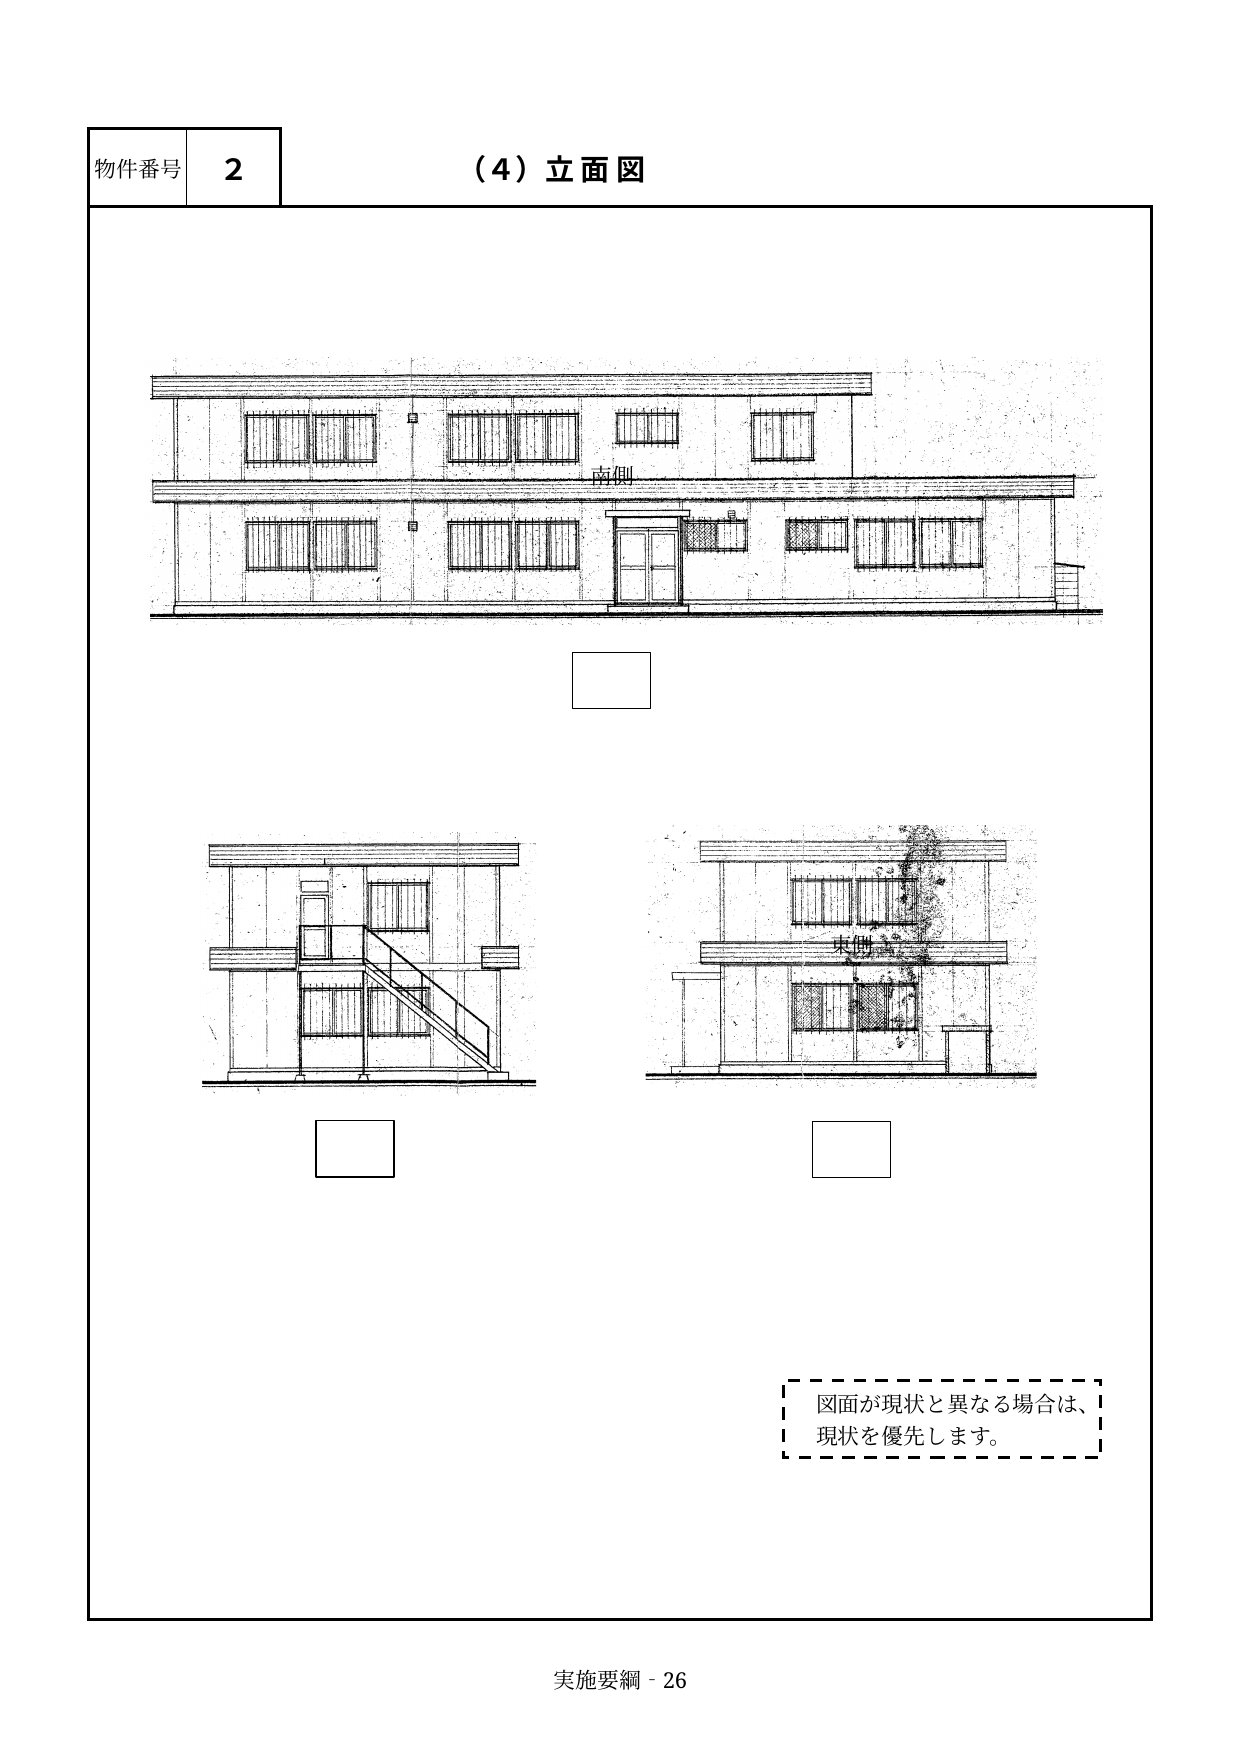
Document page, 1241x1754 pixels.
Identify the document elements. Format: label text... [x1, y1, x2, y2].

table_header （４）立 面 図 [282, 127, 1151, 205]
table_header ２ [187, 130, 279, 205]
table_cell [90, 208, 1150, 1617]
table_header 物件番号 [90, 130, 186, 205]
picture [145, 357, 1103, 625]
